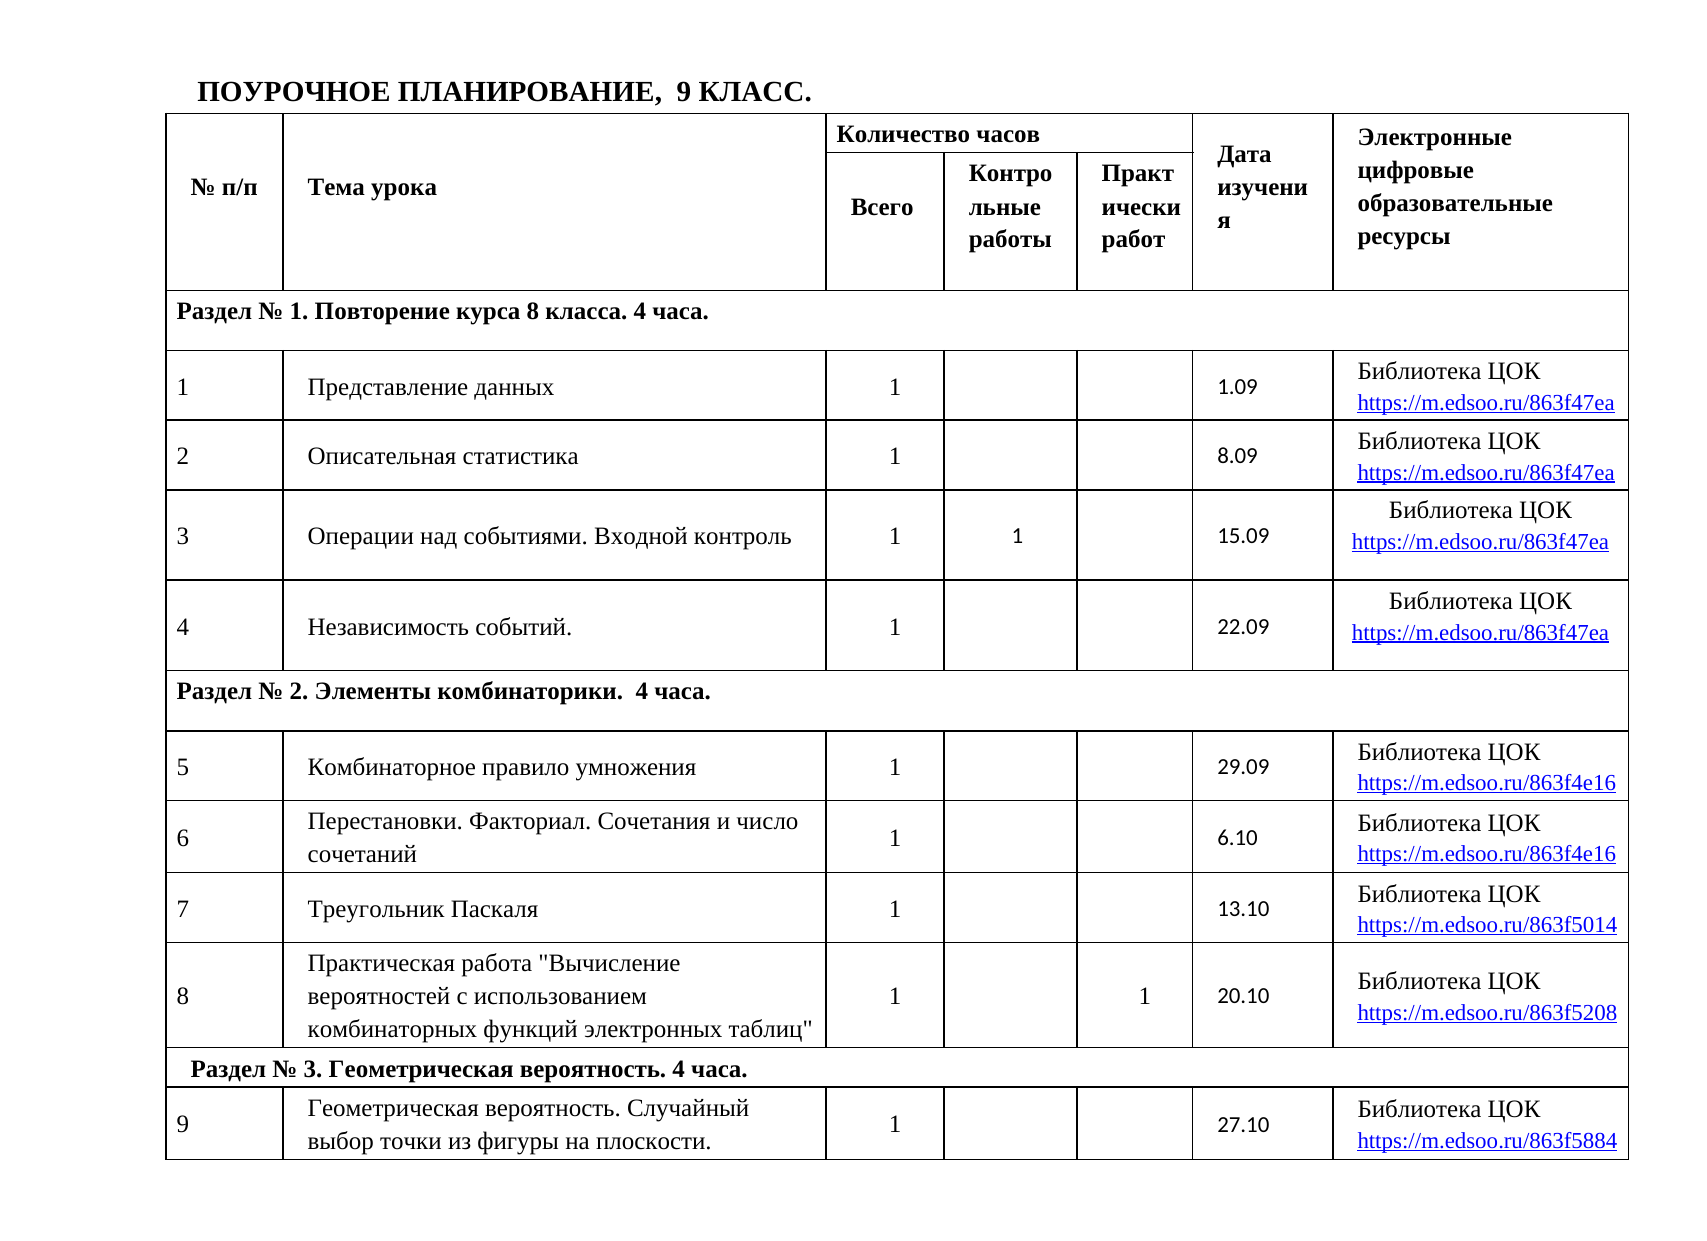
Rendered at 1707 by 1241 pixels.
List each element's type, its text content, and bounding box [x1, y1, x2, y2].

table_cell Контрольные работы [945, 153, 1076, 289]
table_cell 1.09 [1193, 351, 1332, 419]
table_cell 6.10 [1193, 801, 1332, 872]
table_cell 1 [827, 801, 943, 872]
table_cell Библиотека ЦОК https://m.edsoo.ru/863f5014 [1334, 873, 1628, 941]
table_cell Библиотека ЦОК https://m.edsoo.ru/863f47ea [1334, 351, 1628, 419]
table_cell 4 [167, 581, 282, 670]
table_cell [1078, 1088, 1192, 1159]
table_cell Треугольник Паскаля [284, 873, 825, 941]
table_cell Библиотека ЦОК https://m.edsoo.ru/863f47ea [1334, 421, 1628, 489]
table_cell 1 [827, 421, 943, 489]
table_cell 8 [167, 943, 282, 1047]
table_cell 1 [827, 943, 943, 1047]
table_cell 1 [1078, 943, 1192, 1047]
table_cell Операции над событиями. Входной контроль [284, 491, 825, 579]
table_cell Библиотека ЦОК https://m.edsoo.ru/863f4e16 [1334, 732, 1628, 799]
table_header № п/п [167, 114, 282, 289]
table_cell Библиотека ЦОК https://m.edsoo.ru/863f47ea [1334, 581, 1628, 670]
table_cell 1 [827, 873, 943, 941]
table_cell 1 [827, 351, 943, 419]
table_cell [1078, 873, 1192, 941]
table_cell [945, 873, 1076, 941]
table_cell Раздел № 1. Повторение курса 8 класса. 4 часа. [167, 291, 1628, 350]
table_cell [945, 801, 1076, 872]
table_cell Перестановки. Факториал. Сочетания и число сочетаний [284, 801, 825, 872]
table_cell [945, 732, 1076, 799]
table_cell [945, 351, 1076, 419]
table_cell Библиотека ЦОК https://m.edsoo.ru/863f47ea [1334, 491, 1628, 579]
table_cell Библиотека ЦОК https://m.edsoo.ru/863f4e16 [1334, 801, 1628, 872]
table_cell [945, 1088, 1076, 1159]
table_cell Библиотека ЦОК https://m.edsoo.ru/863f5884 [1334, 1088, 1628, 1159]
table_cell 1 [167, 351, 282, 419]
table_cell Независимость событий. [284, 581, 825, 670]
table_cell Практическиработ [1078, 153, 1192, 289]
table_cell 9 [167, 1088, 282, 1159]
table_cell 6 [167, 801, 282, 872]
table_cell Практическая работа "Вычисление вероятностей с использованием комбинаторных функций электронных таблиц" [284, 943, 825, 1047]
table_cell [945, 421, 1076, 489]
table_cell Представление данных [284, 351, 825, 419]
table_cell Раздел № 3. Геометрическая вероятность. 4 часа. [167, 1048, 1628, 1086]
table_cell 2 [167, 421, 282, 489]
table_cell [945, 943, 1076, 1047]
table_cell 27.10 [1193, 1088, 1332, 1159]
table_cell Библиотека ЦОК https://m.edsoo.ru/863f5208 [1334, 943, 1628, 1047]
table_cell Комбинаторное правило умножения [284, 732, 825, 799]
table_cell 8.09 [1193, 421, 1332, 489]
table_cell [1078, 421, 1192, 489]
table_cell 22.09 [1193, 581, 1332, 670]
table_cell [1078, 491, 1192, 579]
table_cell Всего [827, 153, 943, 289]
table_cell [1078, 732, 1192, 799]
table_cell 1 [827, 581, 943, 670]
table_cell 29.09 [1193, 732, 1332, 799]
table_cell 15.09 [1193, 491, 1332, 579]
table_cell 13.10 [1193, 873, 1332, 941]
table_cell [1078, 351, 1192, 419]
text ПОУРОЧНОЕ ПЛАНИРОВАНИЕ, 9 КЛАСС. [190, 74, 1618, 107]
table_cell 7 [167, 873, 282, 941]
table_cell 1 [827, 1088, 943, 1159]
table_header Количество часов [827, 114, 1192, 152]
table_cell 5 [167, 732, 282, 799]
table_cell [1078, 581, 1192, 670]
table_cell 3 [167, 491, 282, 579]
table_cell 20.10 [1193, 943, 1332, 1047]
table_cell Раздел № 2. Элементы комбинаторики. 4 часа. [167, 671, 1628, 730]
table_cell 1 [827, 491, 943, 579]
table_header Электронные цифровые образовательные ресурсы [1334, 114, 1628, 289]
table_cell 1 [945, 491, 1076, 579]
table_cell [1078, 801, 1192, 872]
table_cell [945, 581, 1076, 670]
table_cell Геометрическая вероятность. Случайный выбор точки из фигуры на плоскости. [284, 1088, 825, 1159]
table_cell 1 [827, 732, 943, 799]
table_header Дата изучения [1193, 114, 1332, 289]
table_header Тема урока [284, 114, 825, 289]
table_cell Описательная статистика [284, 421, 825, 489]
